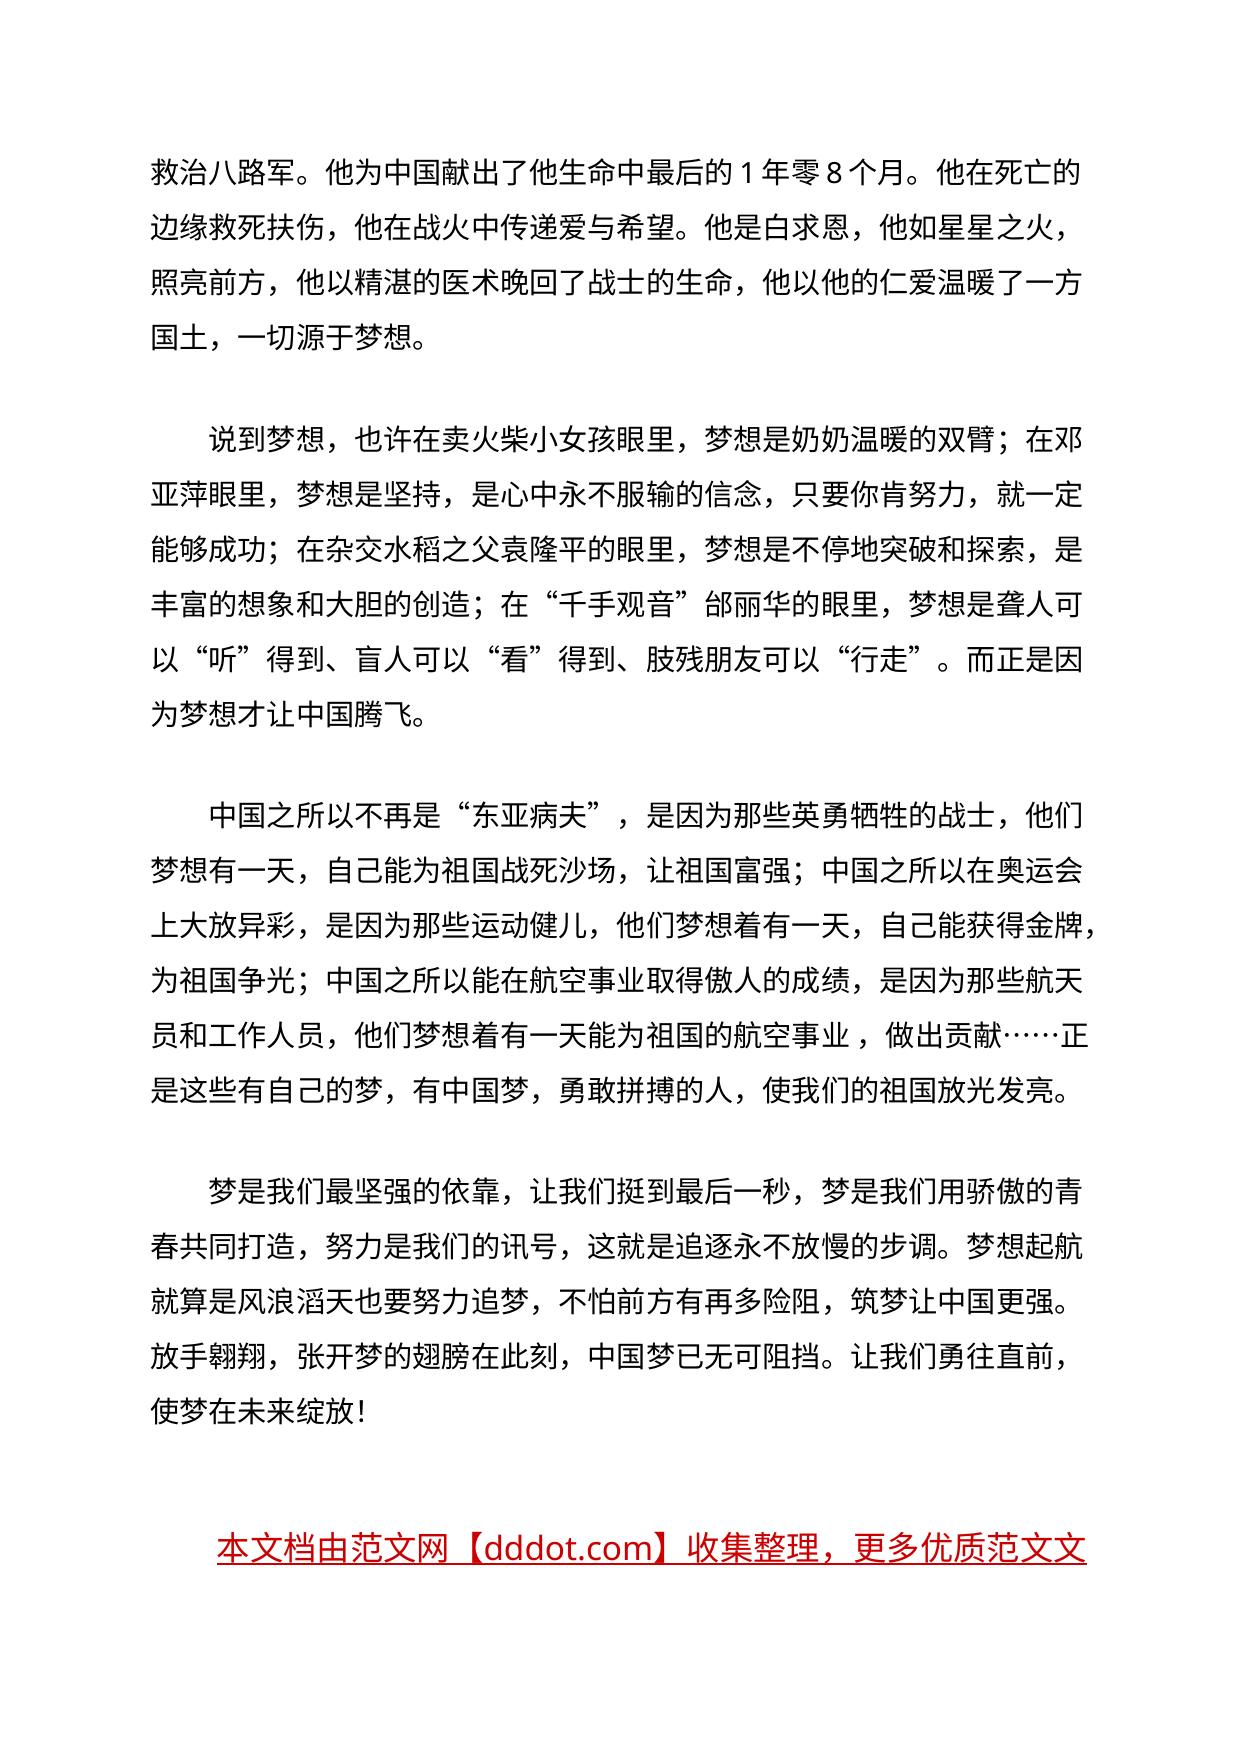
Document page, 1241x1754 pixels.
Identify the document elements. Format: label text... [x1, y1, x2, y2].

text 说到梦想，也许在卖火柴小女孩眼里，梦想是奶奶温暖的双臂；在邓亚萍眼里，梦想是坚持，是心中永不服输的信念，只要你肯努力，就一定能够成功；在杂交水稻之父袁隆平的眼里，梦想是不停地突破和探索，是丰富的想象和大胆的创造；在“千手观音”邰丽华的眼里，梦想是聋人可以“听”得到、盲人可以“看”得到、肢残朋友可以“行走”。而正是因为梦想才让中国腾飞。 [150, 417, 1090, 733]
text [150, 150, 1090, 357]
text 梦是我们最坚强的依靠，让我们挺到最后一秒，梦是我们用骄傲的青春共同打造，努力是我们的讯号，这就是追逐永不放慢的步调。梦想起航就算是风浪滔天也要努力追梦，不怕前方有再多险阻，筑梦让中国更强。放手翱翔，张开梦的翅膀在此刻，中国梦已无可阻挡。让我们勇往直前，使梦在未来绽放！ [150, 1169, 1090, 1431]
text 中国之所以不再是“东亚病夫”，是因为那些英勇牺牲的战士，他们梦想有一天，自己能为祖国战死沙场，让祖国富强；中国之所以在奥运会上大放异彩，是因为那些运动健儿，他们梦想着有一天，自己能获得金牌，为祖国争光；中国之所以能在航空事业取得傲人的成绩，是因为那些航天员和工作人员，他们梦想着有一天能为祖国的航空事业 ，做出贡献……正是这些有自己的梦，有中国梦，勇敢拼搏的人，使我们的祖国放光发亮。 [150, 793, 1090, 1109]
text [150, 1522, 1090, 1570]
